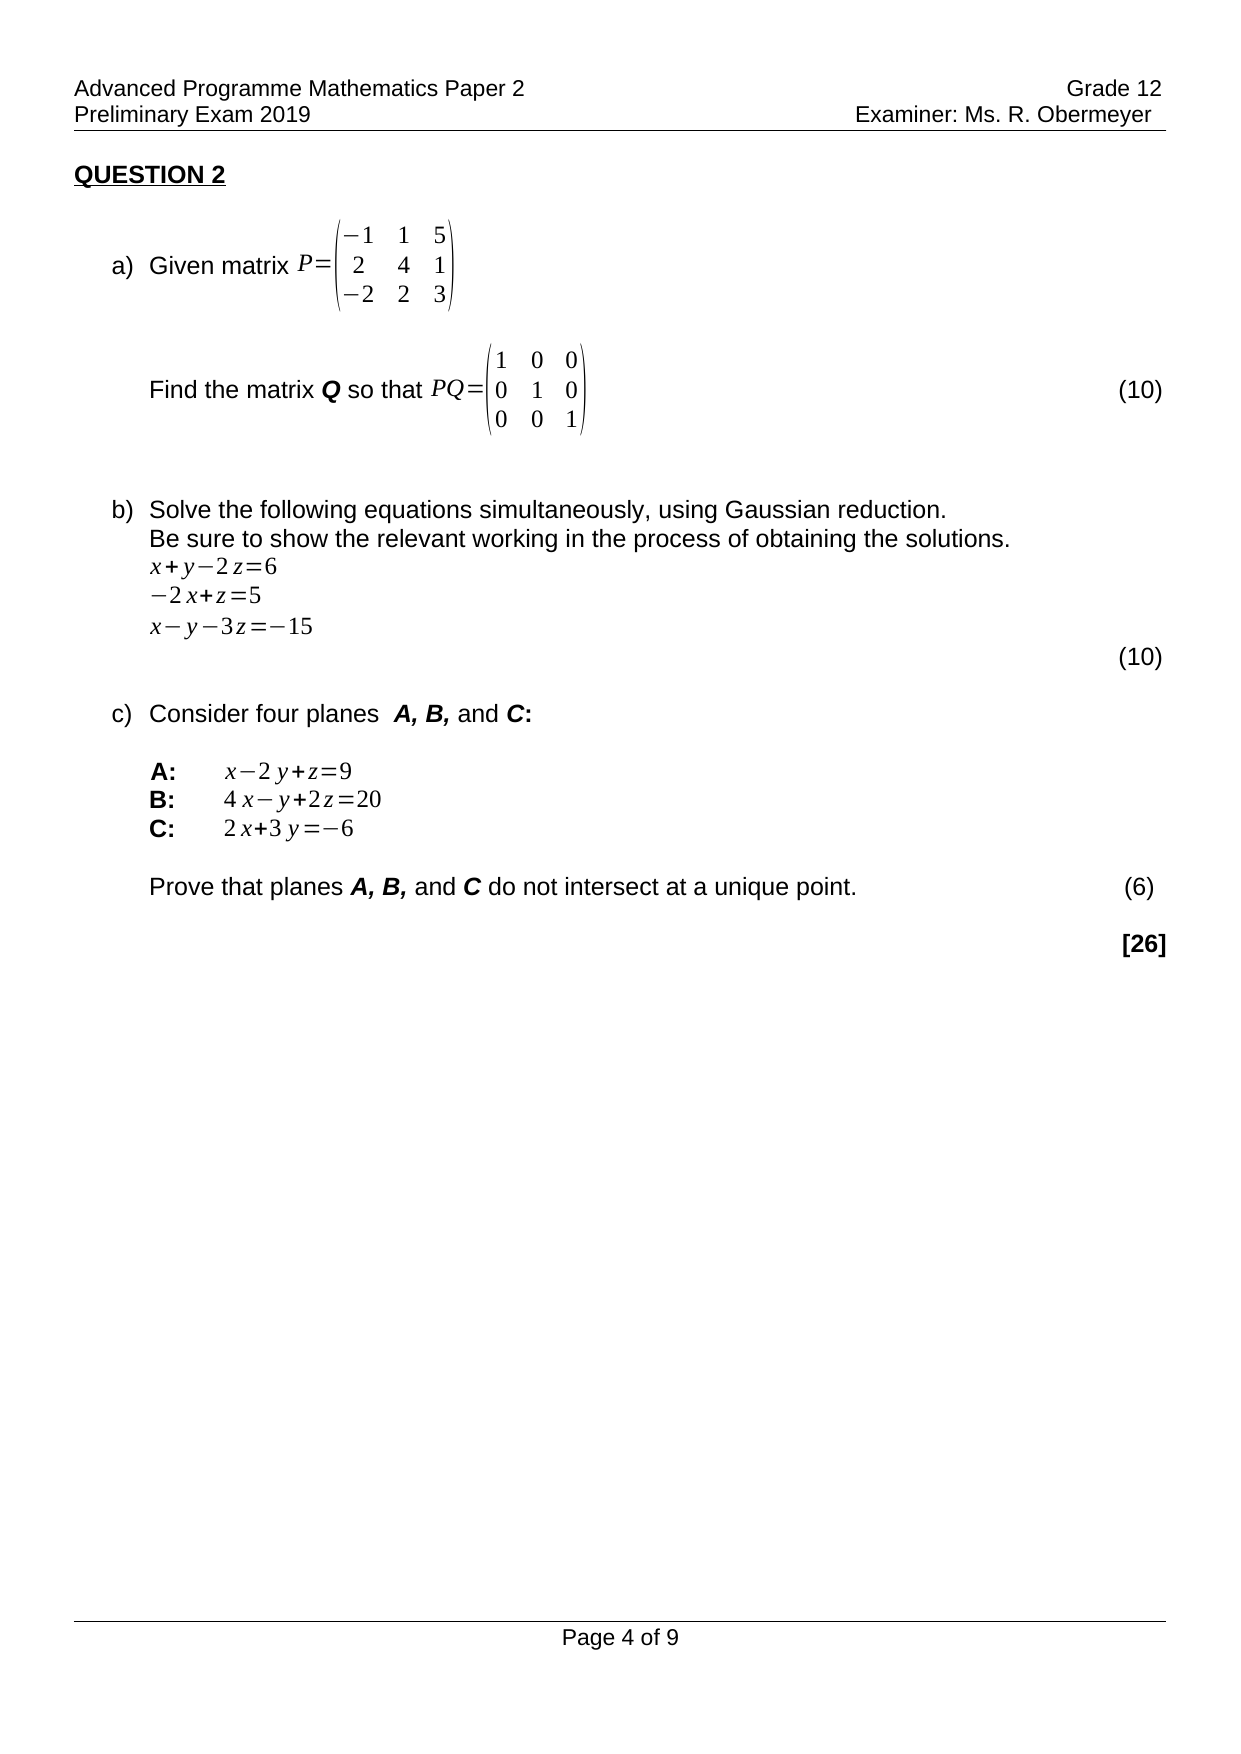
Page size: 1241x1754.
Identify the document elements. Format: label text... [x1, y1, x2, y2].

text C: [74, 814, 1166, 843]
text A: [74, 757, 1166, 785]
list Given matrix [111, 217, 1166, 313]
text QUESTION 2 [74, 159, 1166, 188]
list Consider four planes A, B, and C: [111, 699, 1166, 728]
text Be sure to show the relevant working in the process of obtaining the solutions. [74, 524, 1166, 553]
text B: [74, 785, 1166, 814]
text [26] [824, 929, 1166, 958]
list Solve the following equations simultaneously, using Gaussian reduction. [111, 495, 1166, 524]
text (10) [74, 642, 1166, 670]
text Prove that planes A, B, and C do not intersect at a unique point. (6) [74, 872, 1166, 900]
text Find the matrix Q so that (10) [74, 342, 1166, 438]
